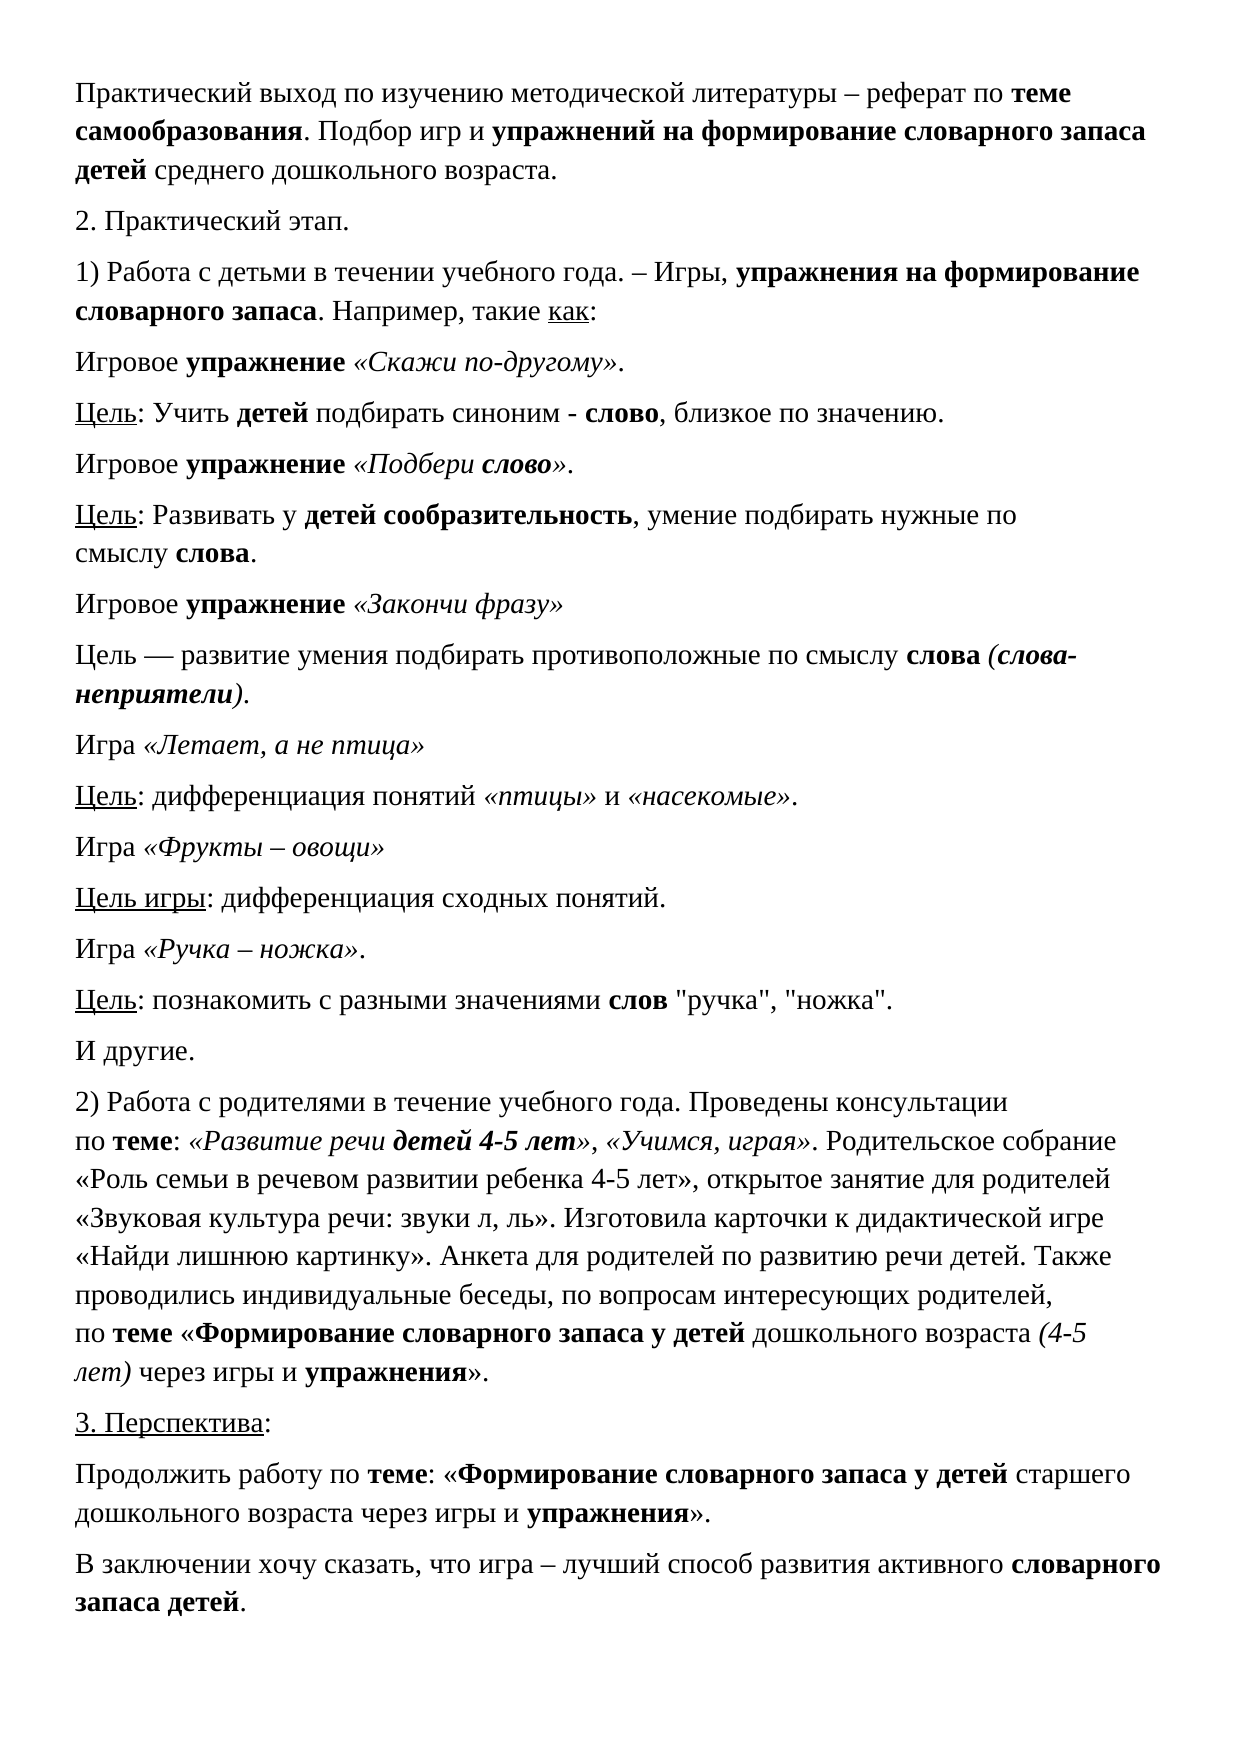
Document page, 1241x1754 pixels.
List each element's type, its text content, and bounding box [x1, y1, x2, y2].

text 3. Перспектива: [75, 1405, 1165, 1439]
text Цель: дифференциация понятий «птицы» и «насекомые». [75, 778, 1165, 812]
text В заключении хочу сказать, что игра – лучший способ развития активного словарного запаса детей. [75, 1546, 1165, 1618]
text Игра «Летает, а не птица» [75, 727, 1165, 761]
text Игра «Ручка – ножка». [75, 931, 1165, 965]
text Продолжить работу по теме: «Формирование словарного запаса у детей старшего дошкольного возраста через игры и упражнения». [75, 1456, 1165, 1528]
text Цель: Учить детей подбирать синоним - слово, близкое по значению. [75, 395, 1165, 428]
text Игровое упражнение «Скажи по-другому». [75, 344, 1165, 377]
text Цель: Развивать у детей сообразительность, умение подбирать нужные по смыслу слова. [75, 497, 1165, 569]
text Игра «Фрукты – овощи» [75, 829, 1165, 863]
text Цель: познакомить с разными значениями слов "ручка", "ножка". [75, 982, 1165, 1016]
text 2. Практический этап. [75, 203, 1165, 237]
text 1) Работа с детьми в течении учебного года. – Игры, упражнения на формирование словарного запаса. Например, такие как: [75, 254, 1165, 326]
text Игровое упражнение «Закончи фразу» [75, 586, 1165, 620]
text И другие. [75, 1033, 1165, 1067]
text Игровое упражнение «Подбери слово». [75, 446, 1165, 479]
text 2) Работа с родителями в течение учебного года. Проведены консультации по теме: «Развитие речи детей 4-5 лет», «Учимся, играя». Родительское собрание «Роль семьи в речевом развитии ребенка 4-5 лет», открытое занятие для родителей «Звуковая культура речи: звуки л, ль». Изготовила карточки к дидактической игре «Найди лишнюю картинку». Анкета для родителей по развитию речи детей. Также проводились индивидуальные беседы, по вопросам интересующих родителей, по теме «Формирование словарного запаса у детей дошкольного возраста (4-5 лет) через игры и упражнения». [75, 1084, 1165, 1388]
text Цель игры: дифференциация сходных понятий. [75, 880, 1165, 914]
text Цель — развитие умения подбирать противоположные по смыслу слова (слова-неприятели). [75, 637, 1165, 709]
text Практический выход по изучению методической литературы – реферат по теме самообразования. Подбор игр и упражнений на формирование словарного запаса детей среднего дошкольного возраста. [75, 75, 1165, 186]
